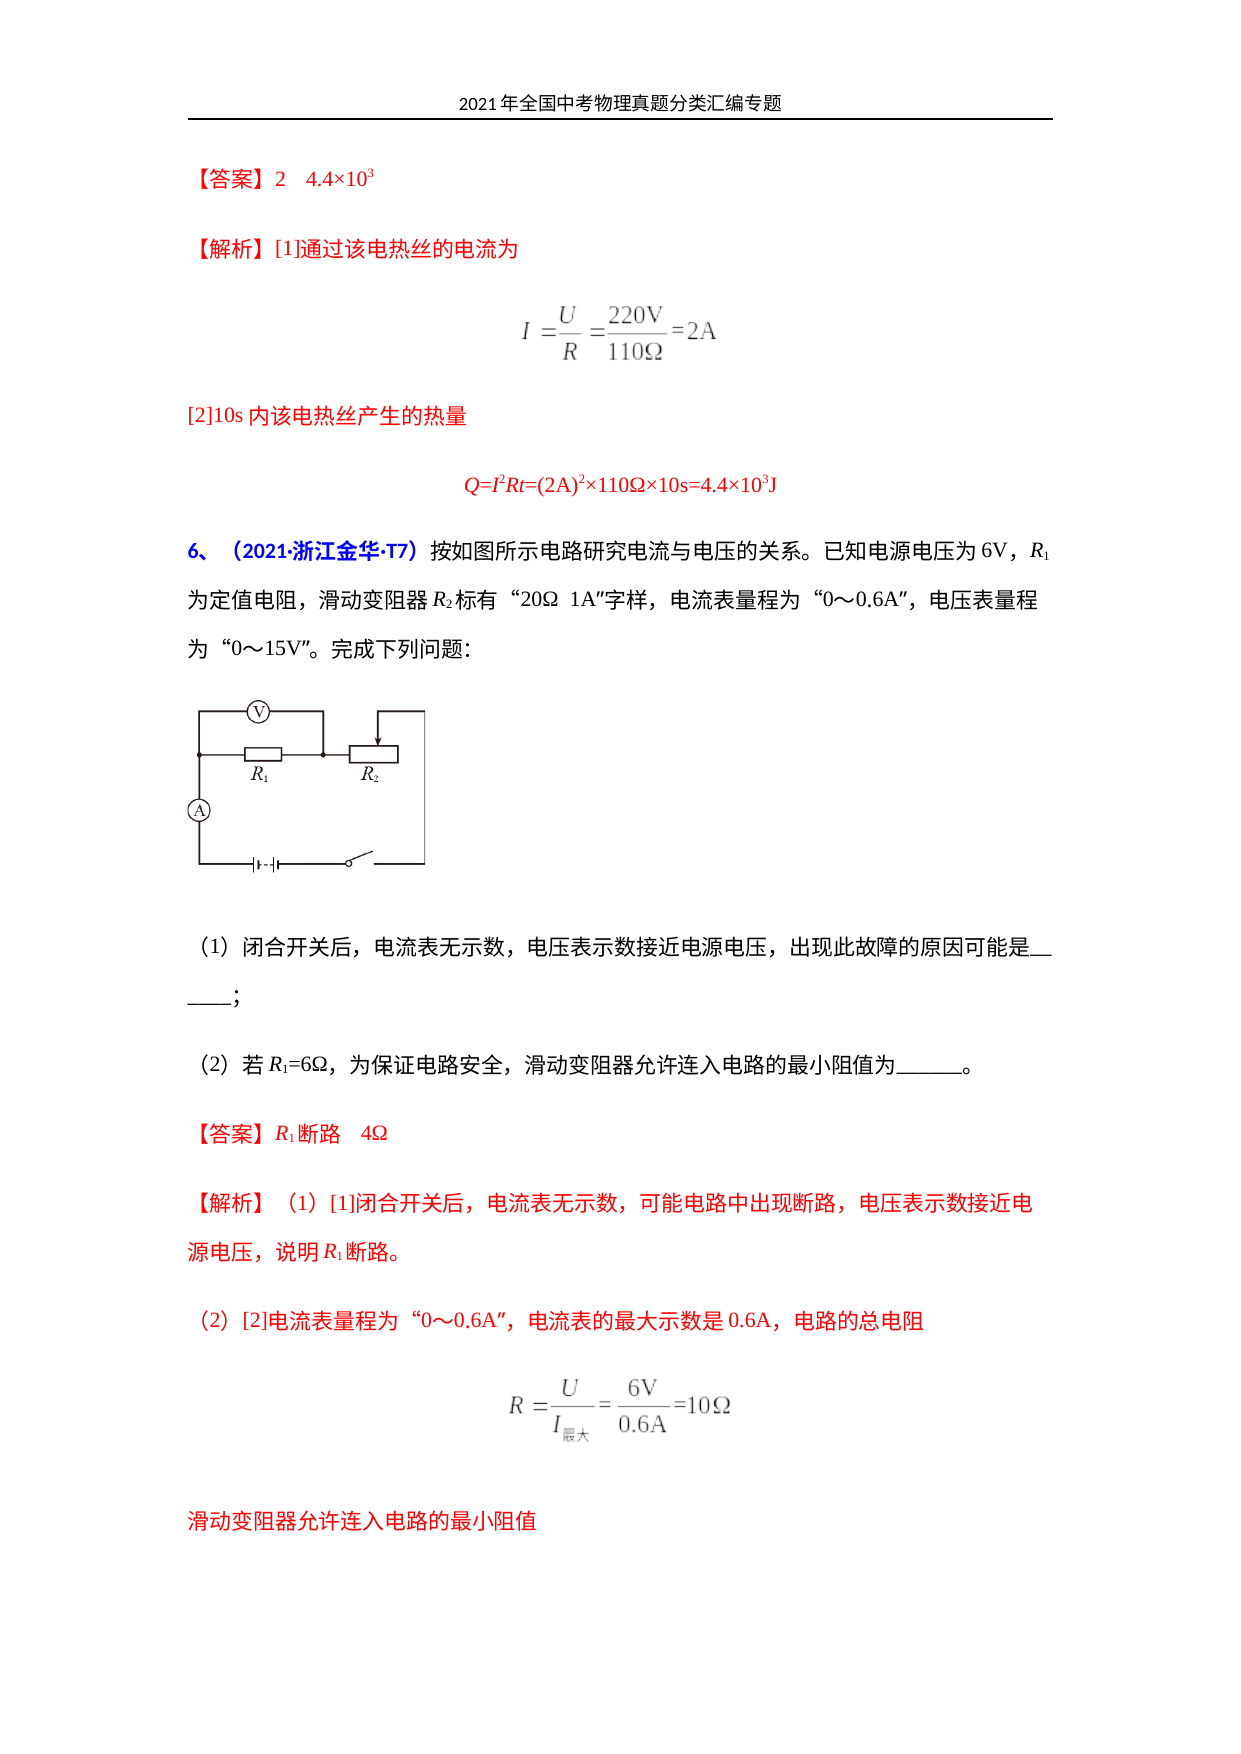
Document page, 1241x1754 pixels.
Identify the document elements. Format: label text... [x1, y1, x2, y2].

text （2）若R1=6Ω，为保证电路安全，滑动变阻器允许连入电路的最小阻值为______。 [187, 1048, 1053, 1080]
text 【解析】（1）[1]闭合开关后，电流表无示数，可能电路中出现断路，电压表示数接近电源电压，说明R1断路。 [187, 1186, 1053, 1267]
text [2]10s内该电热丝产生的热量 [187, 399, 1053, 431]
text Q=I2Rt=(2A)2×110Ω×10s=4.4×103J [187, 468, 1053, 500]
text 【答案】R1断路 4Ω [187, 1117, 1053, 1149]
text （2）[2]电流表量程为“0～0.6A”，电流表的最大示数是0.6A，电路的总电阻 [187, 1304, 1053, 1336]
text 6、（2021·浙江金华·T7）按如图所示电路研究电流与电压的关系。已知电源电压为6V，R1为定值电阻，滑动变阻器R2标有“20Ω 1A”字样，电流表量程为“0～0.6A”，电压表量程为“0～15V”。完成下列问题： [187, 534, 1053, 664]
picture [187, 700, 426, 873]
text 滑动变阻器允许连入电路的最小阻值 [187, 1504, 1053, 1536]
text （1）闭合开关后，电流表无示数，电压表示数接近电源电压，出现此故障的原因可能是______； [187, 930, 1053, 1011]
text 【解析】[1]通过该电热丝的电流为 [187, 231, 1053, 264]
text 【答案】2 4.4×103 [187, 162, 1053, 194]
